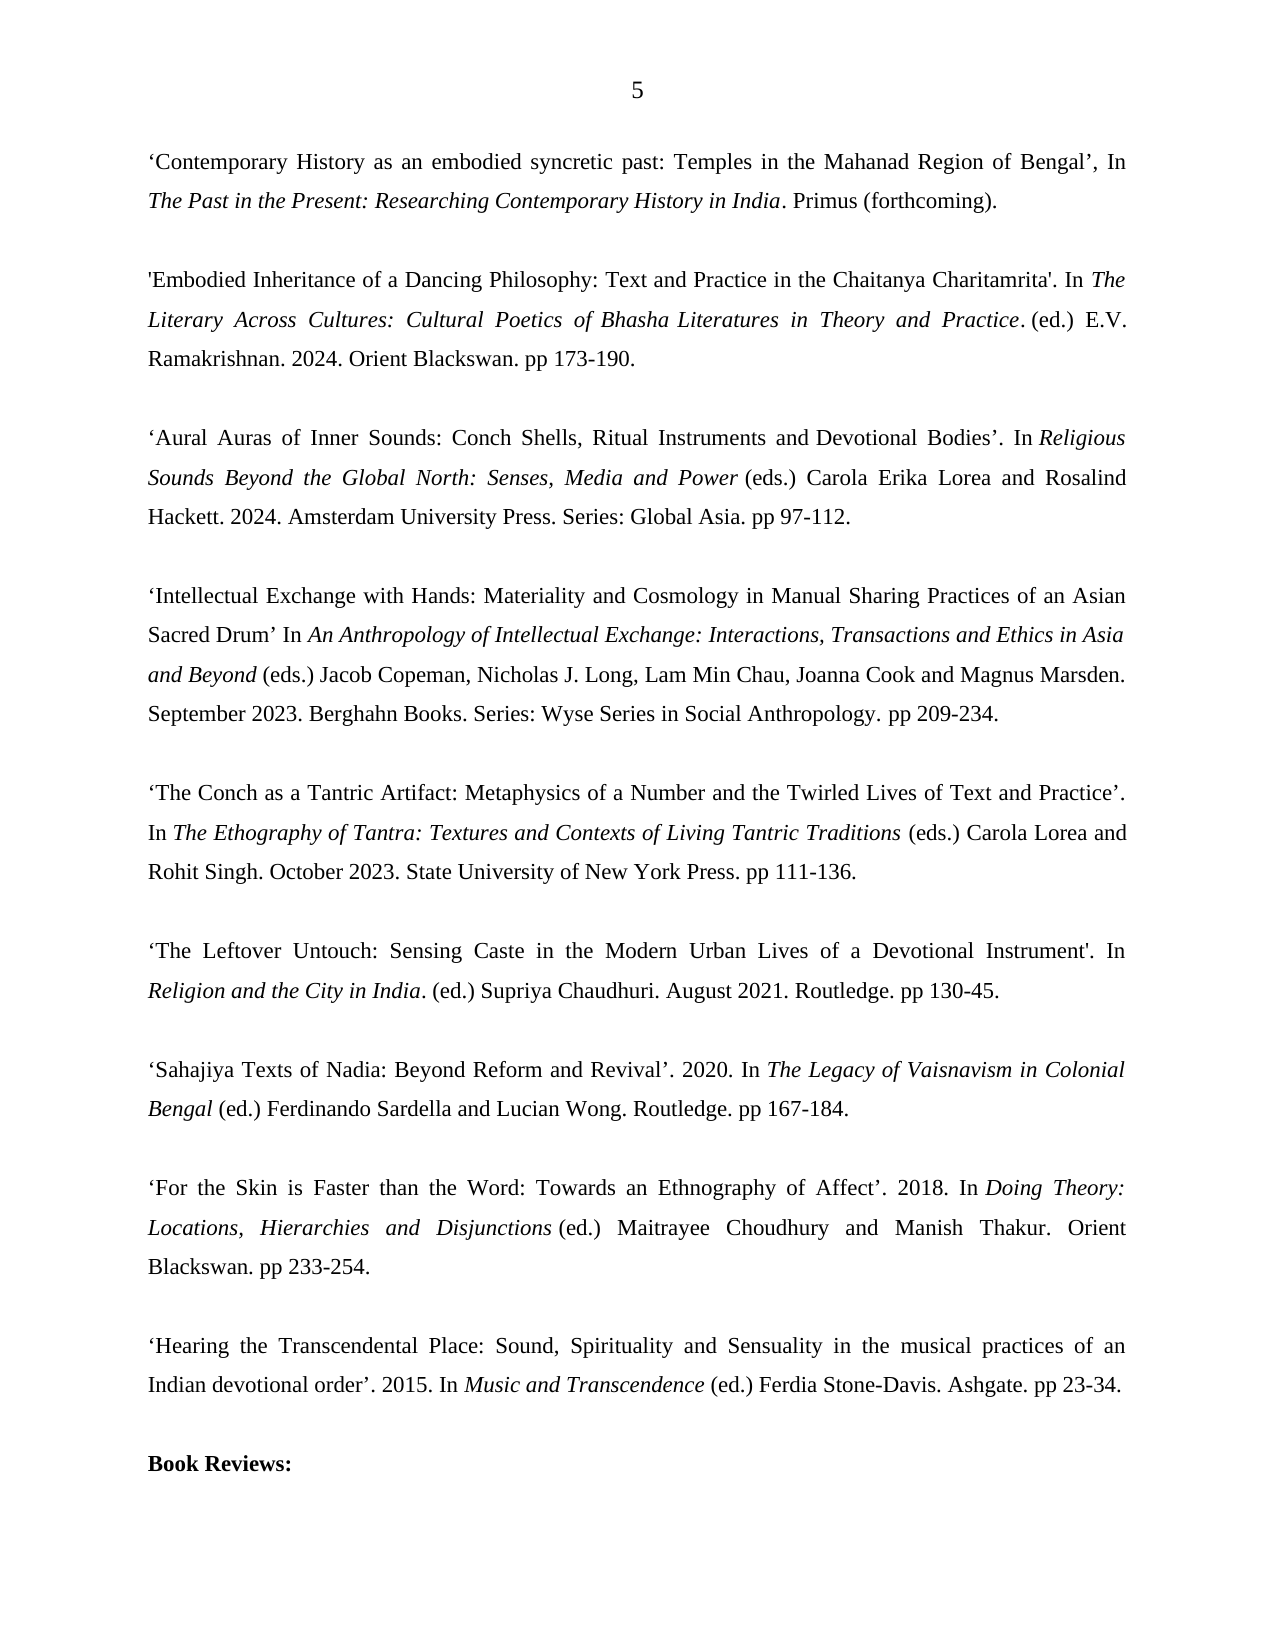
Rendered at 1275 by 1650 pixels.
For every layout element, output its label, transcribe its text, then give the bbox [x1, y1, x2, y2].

text 'Embodied Inheritance of a Dancing Philosophy: Text and Practice in the Chaitanya Charitamrita'. In The Literary Across Cultures: Cultural Poetics of Bhasha Literatures in Theory and Practice. (ed.) E.V. Ramakrishnan. 2024. Orient Blackswan. pp 173-190. [148, 266, 1127, 371]
text ‘Intellectual Exchange with Hands: Materiality and Cosmology in Manual Sharing Practices of an Asian Sacred Drum’ In An Anthropology of Intellectual Exchange: Interactions, Transactions and Ethics in Asia and Beyond (eds.) Jacob Copeman, Nicholas J. Long, Lam Min Chau, Joanna Cook and Magnus Marsden. September 2023. Berghahn Books. Series: Wyse Series in Social Anthropology. pp 209-234. [148, 582, 1127, 727]
text ‘The Conch as a Tantric Artifact: Metaphysics of a Number and the Twirled Lives of Text and Practice’. In The Ethography of Tantra: Textures and Contexts of Living Tantric Traditions (eds.) Carola Lorea and Rohit Singh. October 2023. State University of New York Press. pp 111-136. [148, 779, 1127, 885]
text Book Reviews: [148, 1451, 1127, 1477]
text ‘Aural Auras of Inner Sounds: Conch Shells, Ritual Instruments and Devotional Bodies’. In Religious Sounds Beyond the Global North: Senses, Media and Power (eds.) Carola Erika Lorea and Rosalind Hackett. 2024. Amsterdam University Press. Series: Global Asia. pp 97-112. [148, 424, 1127, 529]
text ‘Contemporary History as an embodied syncretic past: Temples in the Mahanad Region of Bengal’, In The Past in the Present: Researching Contemporary History in India. Primus (forthcoming). [148, 148, 1127, 213]
text ‘Sahajiya Texts of Nadia: Beyond Reform and Revival’. 2020. In The Legacy of Vaisnavism in Colonial Bengal (ed.) Ferdinando Sardella and Lucian Wong. Routledge. pp 167-184. [148, 1056, 1127, 1122]
text ‘Hearing the Transcendental Place: Sound, Spirituality and Sensuality in the musical practices of an Indian devotional order’. 2015. In Music and Transcendence (ed.) Ferdia Stone-Davis. Ashgate. pp 23-34. [148, 1332, 1127, 1398]
text ‘For the Skin is Faster than the Word: Towards an Ethnography of Affect’. 2018. In Doing Theory: Locations, Hierarchies and Disjunctions (ed.) Maitrayee Choudhury and Manish Thakur. Orient Blackswan. pp 233-254. [148, 1174, 1127, 1279]
text ‘The Leftover Untouch: Sensing Caste in the Modern Urban Lives of a Devotional Instrument'. In Religion and the City in India. (ed.) Supriya Chaudhuri. August 2021. Routledge. pp 130-45. [148, 937, 1127, 1003]
